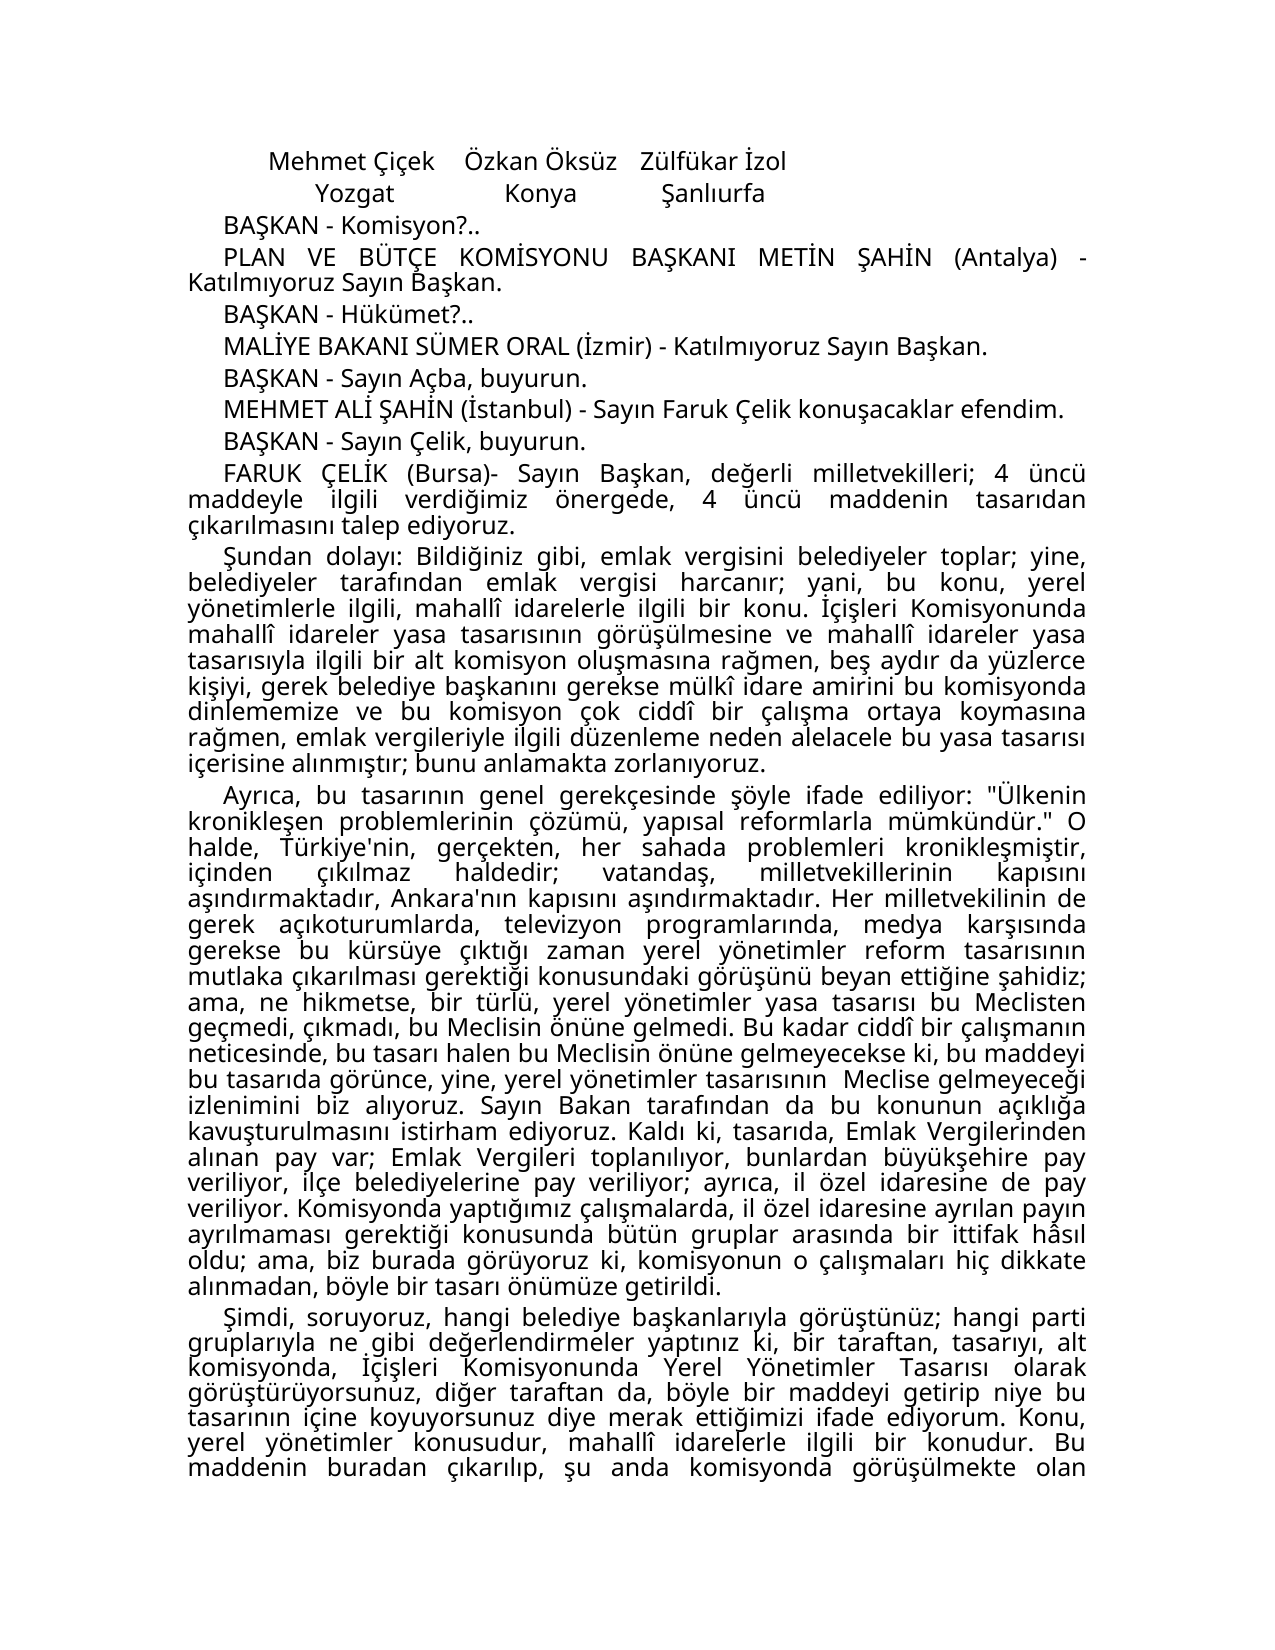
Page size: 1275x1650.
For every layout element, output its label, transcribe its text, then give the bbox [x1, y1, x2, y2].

text Yozgat Konya Şanlıurfa [187, 182, 1087, 208]
text BAŞKAN - Hükümet?.. [187, 303, 1087, 329]
text MALİYE BAKANI SÜMER ORAL (İzmir) - Katılmıyoruz Sayın Başkan. [187, 335, 1087, 361]
text FARUK ÇELİK (Bursa)- Sayın Başkan, değerli milletvekilleri; 4 üncü maddeyle ilgili verdiğimiz önergede, 4 üncü maddenin tasarıdan çıkarılmasını talep ediyoruz. [187, 462, 1087, 539]
text BAŞKAN - Sayın Açba, buyurun. [187, 366, 1087, 392]
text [187, 1306, 1087, 1481]
text MEHMET ALİ ŞAHİN (İstanbul) - Sayın Faruk Çelik konuşacaklar efendim. [187, 398, 1087, 424]
text Ayrıca, bu tasarının genel gerekçesinde şöyle ifade ediliyor: "Ülkenin kronikleşen problemlerinin çözümü, yapısal reformlarla mümkündür." O halde, Türkiye'nin, gerçekten, her sahada problemleri kronikleşmiştir, içinden çıkılmaz haldedir; vatandaş, milletvekillerinin kapısını aşındırmaktadır, Ankara'nın kapısını aşındırmaktadır. Her milletvekilinin de gerek açıkoturumlarda, televizyon programlarında, medya karşısında gerekse bu kürsüye çıktığı zaman yerel yönetimler reform tasarısının mutlaka çıkarılması gerektiği konusundaki görüşünü beyan ettiğine şahidiz; ama, ne hikmetse, bir türlü, yerel yönetimler yasa tasarısı bu Meclisten geçmedi, çıkmadı, bu Meclisin önüne gelmedi. Bu kadar ciddî bir çalışmanın neticesinde, bu tasarı halen bu Meclisin önüne gelmeyecekse ki, bu maddeyi bu tasarıda görünce, yine, yerel yönetimler tasarısının Meclise gelmeyeceği izlenimini biz alıyoruz. Sayın Bakan tarafından da bu konunun açıklığa kavuşturulmasını istirham ediyoruz. Kaldı ki, tasarıda, Emlak Vergilerinden alınan pay var; Emlak Vergileri toplanılıyor, bunlardan büyükşehire pay veriliyor, ilçe belediyelerine pay veriliyor; ayrıca, il özel idaresine de pay veriliyor. Komisyonda yaptığımız çalışmalarda, il özel idaresine ayrılan payın ayrılmaması gerektiği konusunda bütün gruplar arasında bir ittifak hâsıl oldu; ama, biz burada görüyoruz ki, komisyonun o çalışmaları hiç dikkate alınmadan, böyle bir tasarı önümüze getirildi. [187, 784, 1087, 1300]
text BAŞKAN - Komisyon?.. [187, 213, 1087, 239]
text Şundan dolayı: Bildiğiniz gibi, emlak vergisini belediyeler toplar; yine, belediyeler tarafından emlak vergisi harcanır; yani, bu konu, yerel yönetimlerle ilgili, mahallî idarelerle ilgili bir konu. İçişleri Komisyonunda mahallî idareler yasa tasarısının görüşülmesine ve mahallî idareler yasa tasarısıyla ilgili bir alt komisyon oluşmasına rağmen, beş aydır da yüzlerce kişiyi, gerek belediye başkanını gerekse mülkî idare amirini bu komisyonda dinlememize ve bu komisyon çok ciddî bir çalışma ortaya koymasına rağmen, emlak vergileriyle ilgili düzenleme neden alelacele bu yasa tasarısı içerisine alınmıştır; bunu anlamakta zorlanıyoruz. [187, 545, 1087, 778]
text Mehmet Çiçek Özkan Öksüz Zülfükar İzol [187, 150, 1087, 176]
text PLAN VE BÜTÇE KOMİSYONU BAŞKANI METİN ŞAHİN (Antalya) - Katılmıyoruz Sayın Başkan. [187, 245, 1087, 297]
text BAŞKAN - Sayın Çelik, buyurun. [187, 430, 1087, 456]
